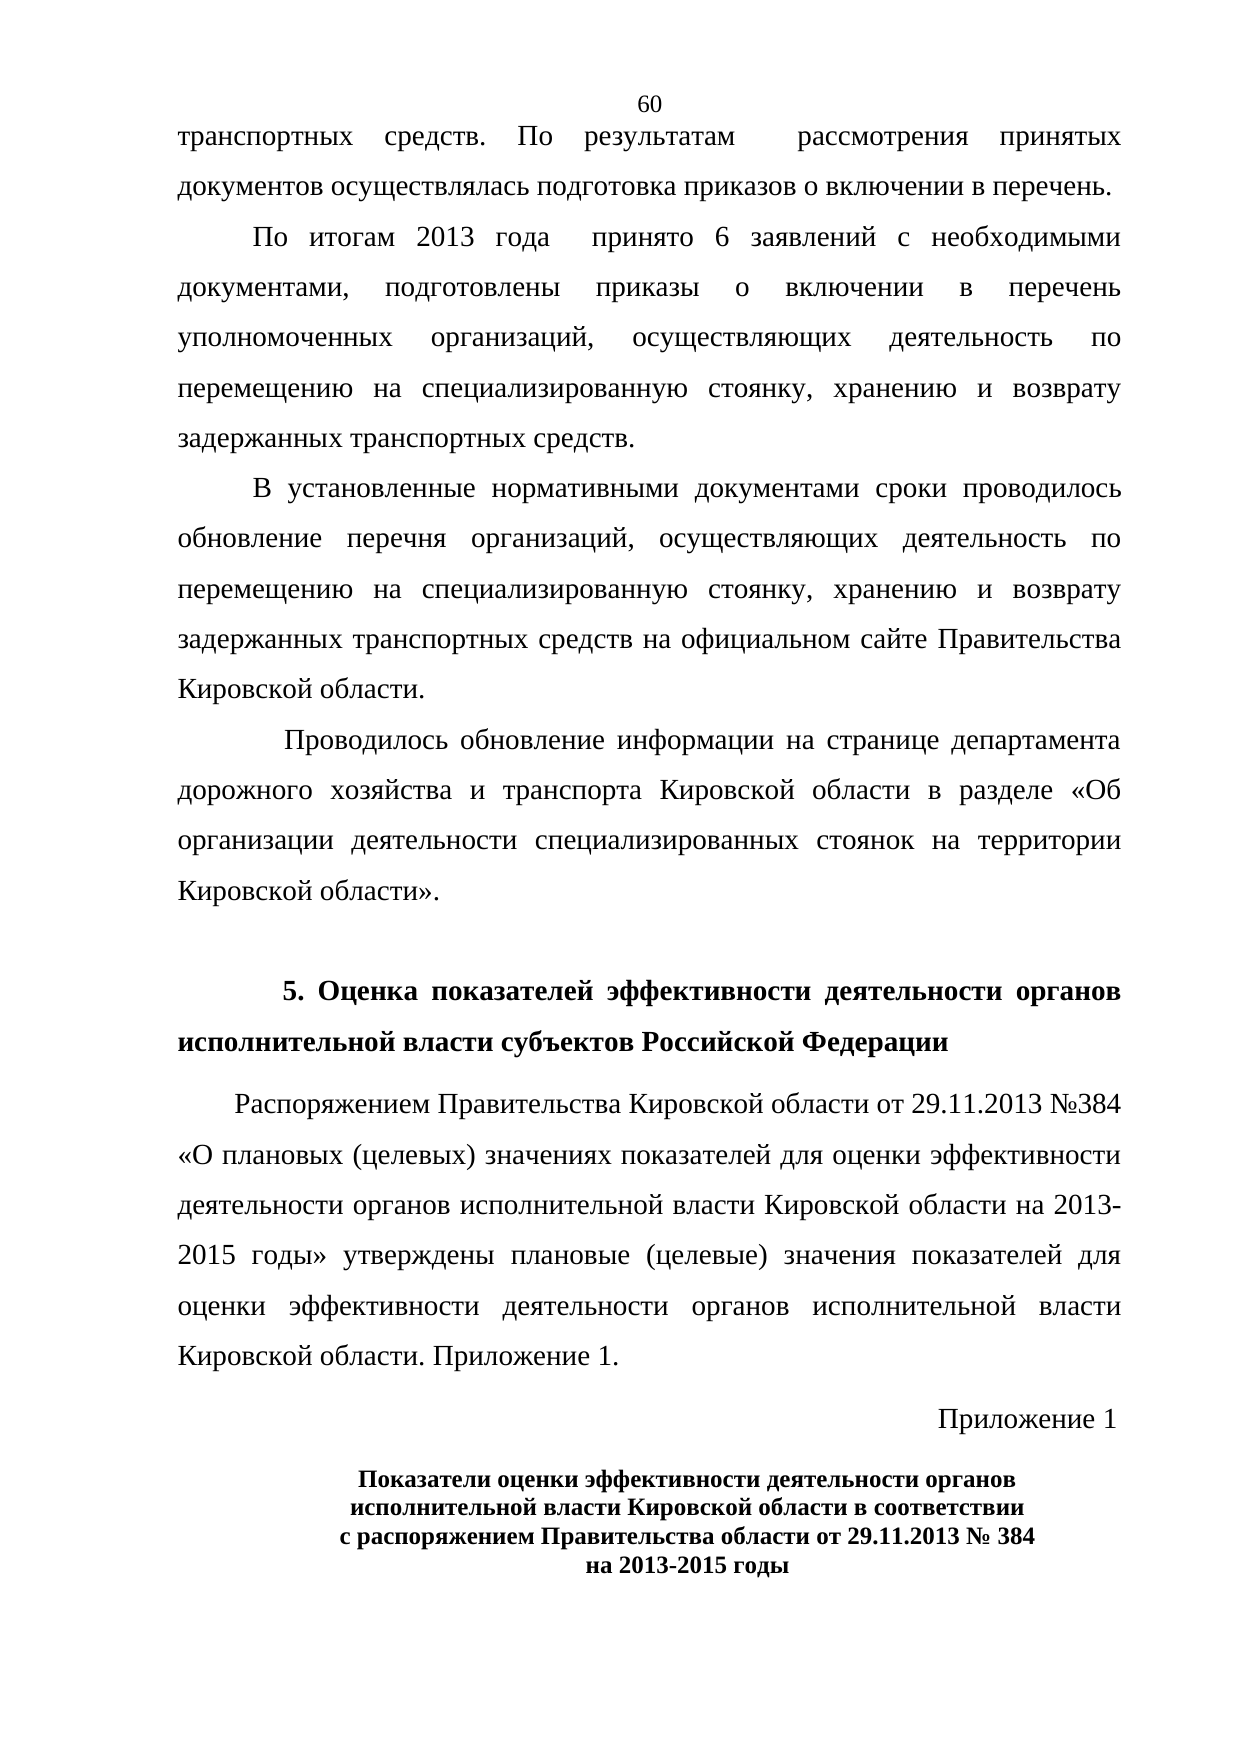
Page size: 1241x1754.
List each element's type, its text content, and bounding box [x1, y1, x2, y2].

text Показатели оценки эффективности деятельности органов [177, 1464, 1122, 1492]
text 5. Оценка показателей эффективности деятельности органов исполнительной власти субъектов Российской Федерации [177, 973, 1122, 1057]
text В установленные нормативными документами сроки проводилось обновление перечня организаций, осуществляющих деятельность по перемещению на специализированную стоянку, хранению и возврату задержанных транспортных средств на официальном сайте Правительства Кировской области. [177, 470, 1122, 705]
text Проводилось обновление информации на странице департамента дорожного хозяйства и транспорта Кировской области в разделе «Об организации деятельности специализированных стоянок на территории Кировской области». [177, 722, 1122, 906]
text с распоряжением Правительства области от 29.11.2013 № 384 [177, 1521, 1122, 1550]
text По итогам 2013 года принято 6 заявлений с необходимыми документами, подготовлены приказы о включении в перечень уполномоченных организаций, осуществляющих деятельность по перемещению на специализированную стоянку, хранению и возврату задержанных транспортных средств. [177, 219, 1122, 453]
text на 2013-2015 годы [177, 1550, 1122, 1579]
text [177, 118, 1122, 202]
text исполнительной власти Кировской области в соответствии [177, 1492, 1122, 1521]
text Распоряжением Правительства Кировской области от 29.11.2013 №384 «О плановых (целевых) значениях показателей для оценки эффективности деятельности органов исполнительной власти Кировской области на 2013-2015 годы» утверждены плановые (целевые) значения показателей для оценки эффективности деятельности органов исполнительной власти Кировской области. Приложение 1. [177, 1087, 1122, 1372]
text Приложение 1 [177, 1401, 1122, 1434]
